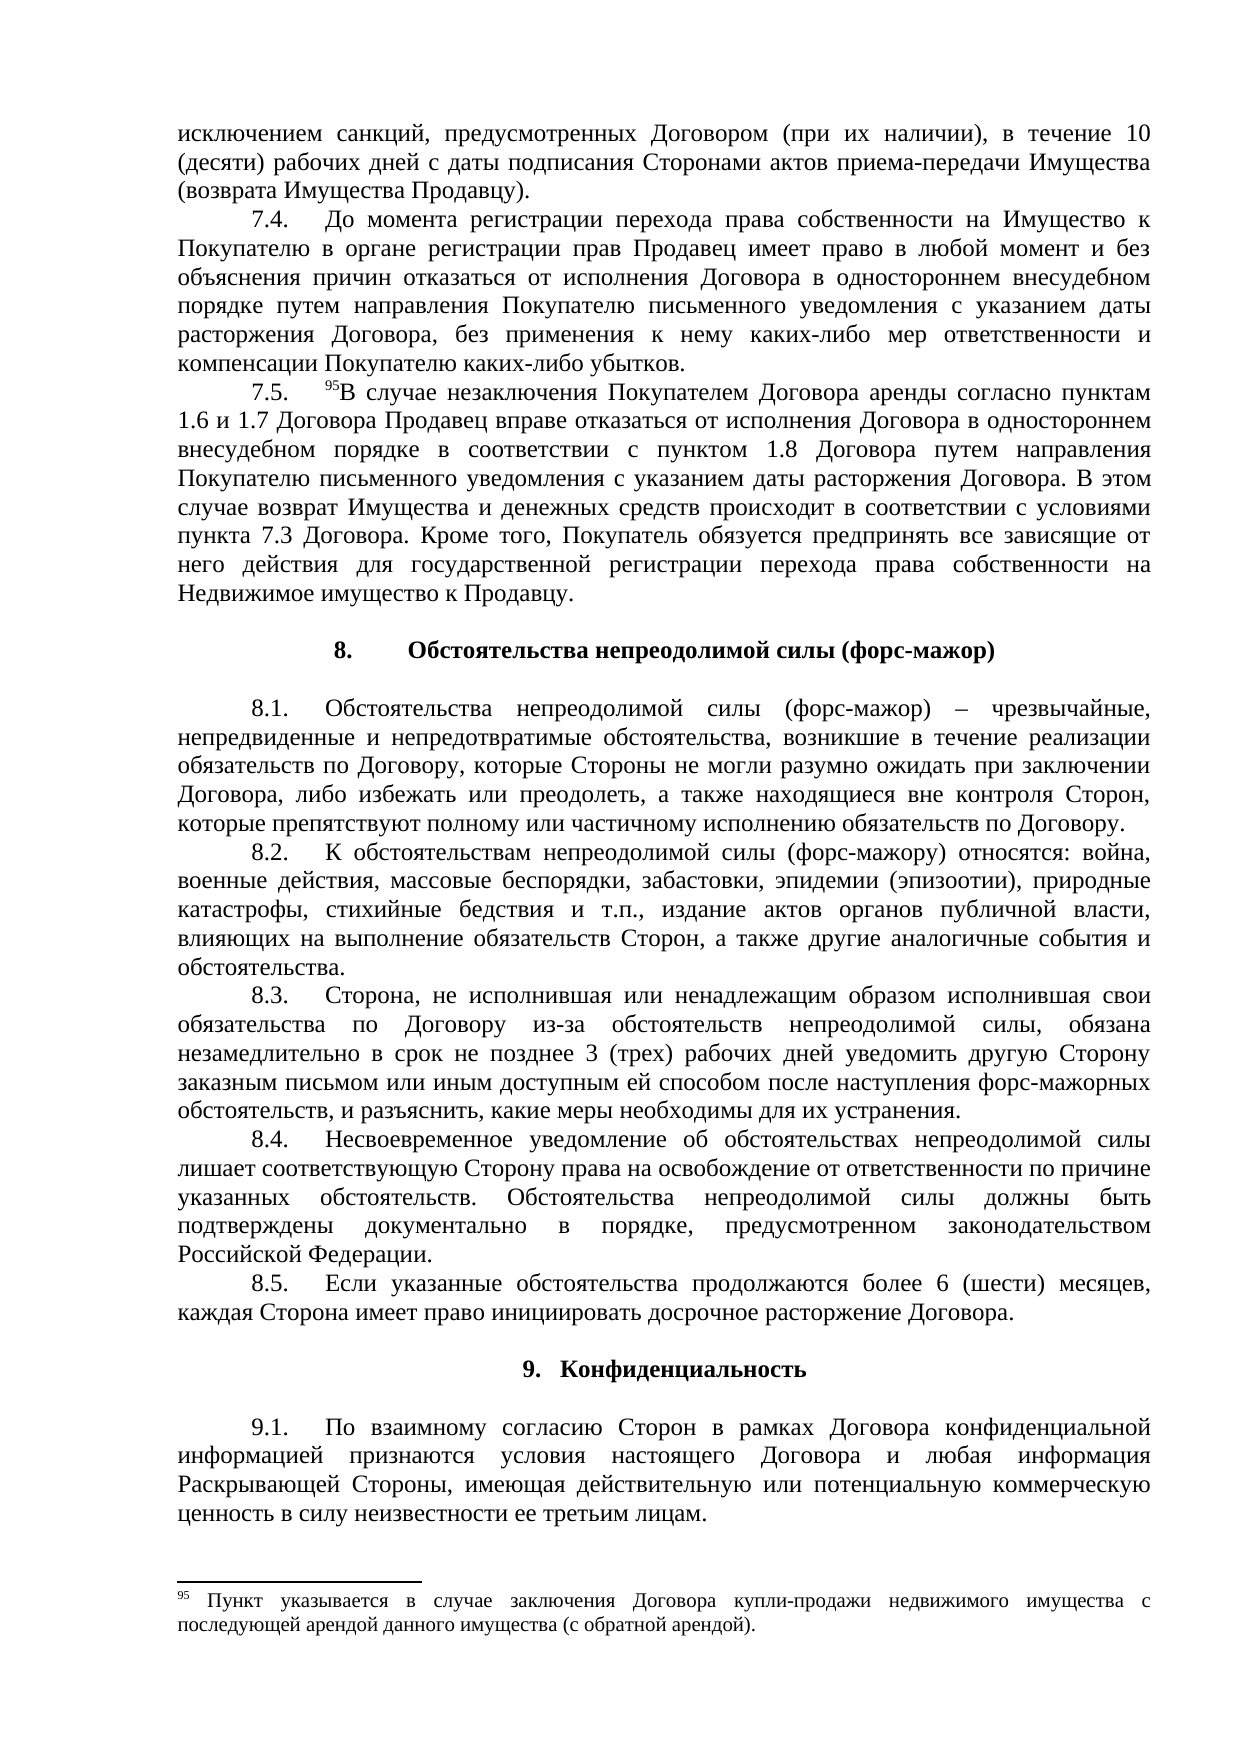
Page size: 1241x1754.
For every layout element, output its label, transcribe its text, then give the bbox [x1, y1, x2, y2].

list Конфиденциальность [177, 1354, 1152, 1383]
list В случае незаключения Покупателем Договора аренды согласно пунктам 1.6 и 1.7 Договора Продавец вправе отказаться от исполнения Договора в одностороннем внесудебном порядке в соответствии с пунктом 1.8 Договора путем направления Покупателю письменного уведомления с указанием даты расторжения Договора. В этом случае возврат Имущества и денежных средств происходит в соответствии с условиями пункта 7.3 Договора. Кроме того, Покупатель обязуется предпринять все зависящие от него действия для государственной регистрации перехода права собственности на Недвижимое имущество к Продавцу. [177, 377, 1152, 607]
list По взаимному согласию Сторон в рамках Договора конфиденциальной информацией признаются условия настоящего Договора и любая информация Раскрывающей Стороны, имеющая действительную или потенциальную коммерческую ценность в силу неизвестности ее третьим лицам. [177, 1412, 1152, 1527]
list Несвоевременное уведомление об обстоятельствах непреодолимой силы лишает соответствующую Сторону права на освобождение от ответственности по причине указанных обстоятельств. Обстоятельства непреодолимой силы должны быть подтверждены документально в порядке, предусмотренном законодательством Российской Федерации. [177, 1124, 1152, 1268]
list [177, 118, 1152, 204]
list Обстоятельства непреодолимой силы (форс-мажор) – чрезвычайные, непредвиденные и непредотвратимые обстоятельства, возникшие в течение реализации обязательств по Договору, которые Стороны не могли разумно ожидать при заключении Договора, либо избежать или преодолеть, а также находящиеся вне контроля Сторон, которые препятствуют полному или частичному исполнению обязательств по Договору. [177, 693, 1152, 837]
list Если указанные обстоятельства продолжаются более 6 (шести) месяцев, каждая Сторона имеет право инициировать досрочное расторжение Договора. [177, 1268, 1152, 1326]
list Обстоятельства непреодолимой силы (форс-мажор) [177, 636, 1152, 664]
list До момента регистрации перехода права собственности на Имущество к Покупателю в органе регистрации прав Продавец имеет право в любой момент и без объяснения причин отказаться от исполнения Договора в одностороннем внесудебном порядке путем направления Покупателю письменного уведомления с указанием даты расторжения Договора, без применения к нему каких-либо мер ответственности и компенсации Покупателю каких-либо убытков. [177, 204, 1152, 377]
list К обстоятельствам непреодолимой силы (форс-мажору) относятся: война, военные действия, массовые беспорядки, забастовки, эпидемии (эпизоотии), природные катастрофы, стихийные бедствия и т.п., издание актов органов публичной власти, влияющих на выполнение обязательств Сторон, а также другие аналогичные события и обстоятельства. [177, 837, 1152, 981]
list Сторона, не исполнившая или ненадлежащим образом исполнившая свои обязательства по Договору из-за обстоятельств непреодолимой силы, обязана незамедлительно в срок не позднее 3 (трех) рабочих дней уведомить другую Сторону заказным письмом или иным доступным ей способом после наступления форс-мажорных обстоятельств, и разъяснить, какие меры необходимы для их устранения. [177, 981, 1152, 1124]
